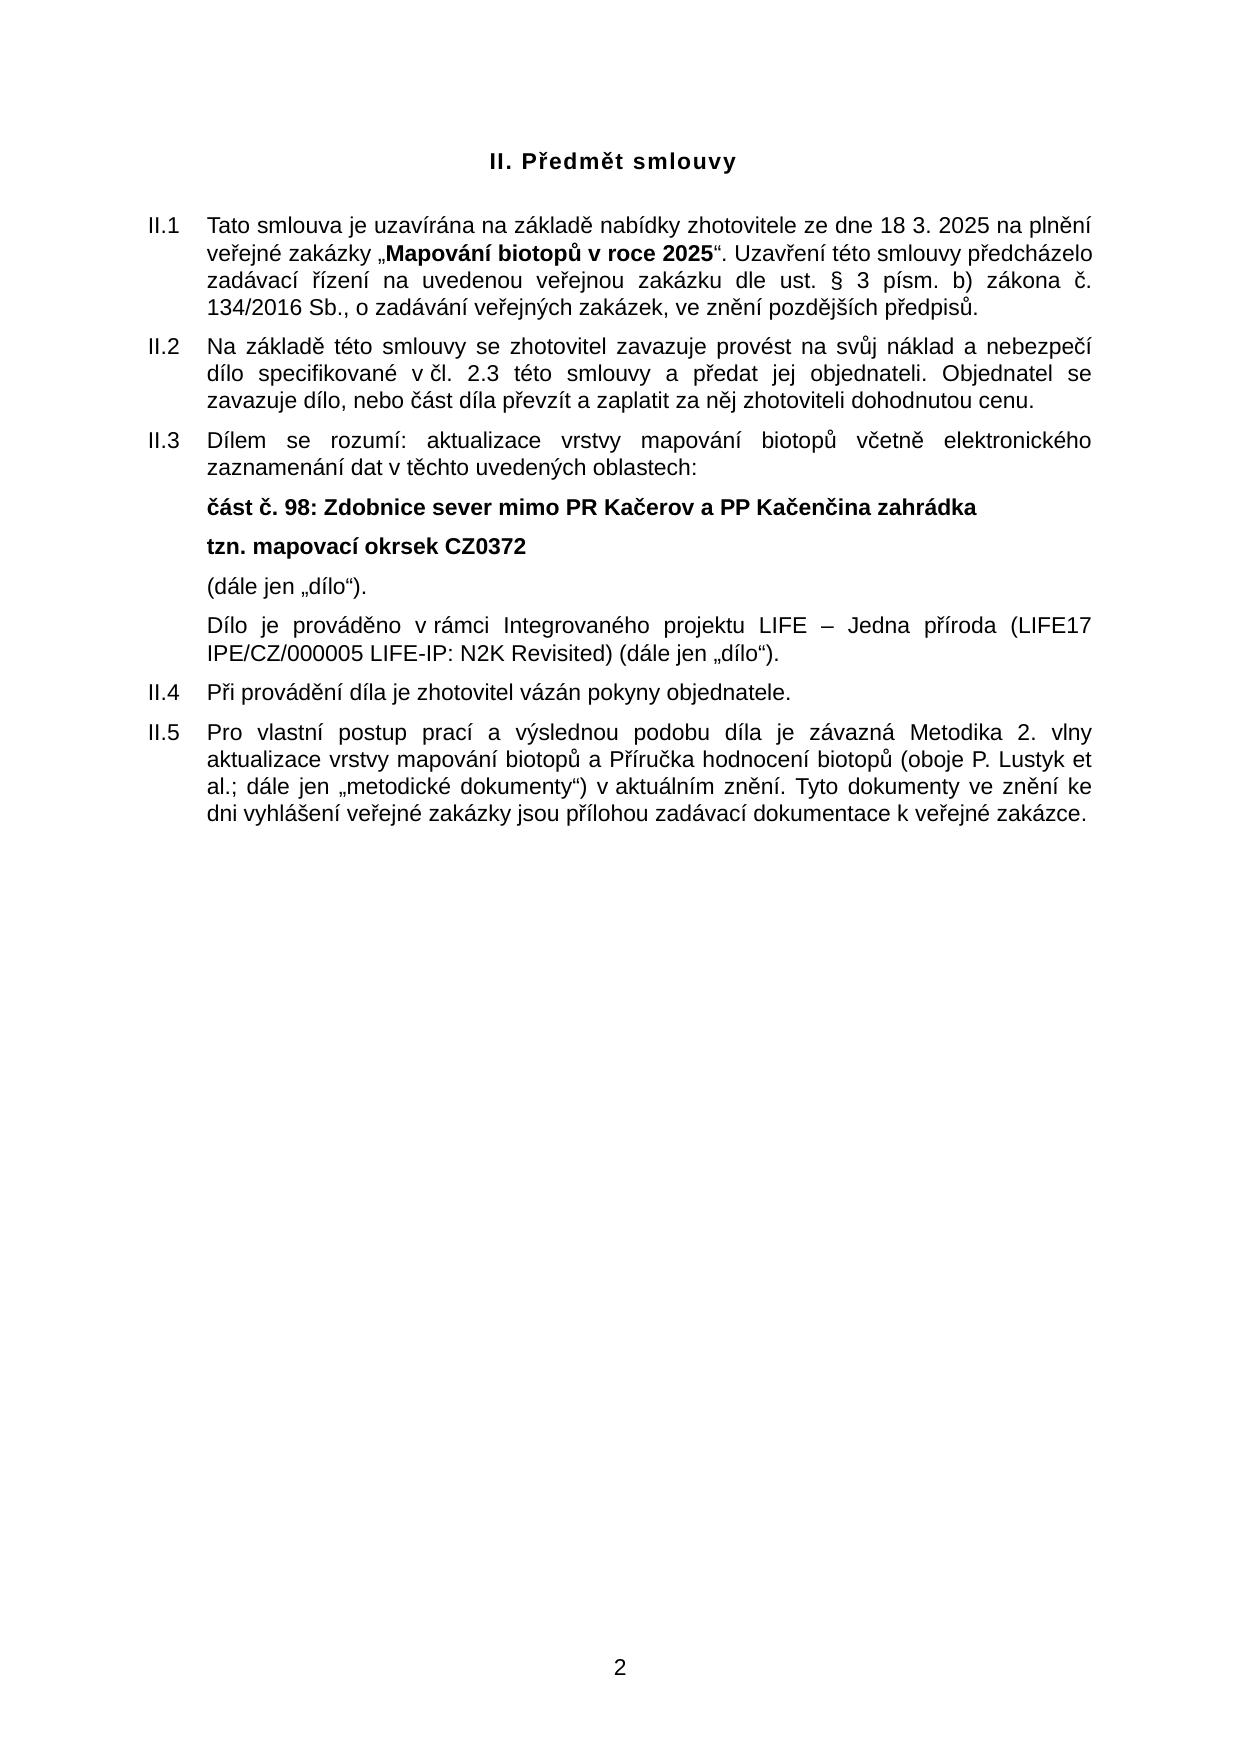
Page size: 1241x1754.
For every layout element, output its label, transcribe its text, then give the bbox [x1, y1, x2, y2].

text Předmět smlouvy [148, 148, 1093, 175]
list Dílem se rozumí: aktualizace vrstvy mapování biotopů včetně elektronického zaznamenání dat v těchto uvedených oblastech: [148, 427, 1093, 481]
list Na základě této smlouvy se zhotovitel zavazuje provést na svůj náklad a nebezpečí dílo specifikované v čl. 2.3 této smlouvy a předat jej objednateli. Objednatel se zavazuje dílo, nebo část díla převzít a zaplatit za něj zhotoviteli dohodnutou cenu. [148, 333, 1093, 414]
list (dále jen „dílo“). [207, 573, 1093, 600]
list část č. 98: Zdobnice sever mimo PR Kačerov a PP Kačenčina zahrádka [207, 493, 1093, 521]
list Tato smlouva je uzavírána na základě nabídky zhotovitele ze dne 18 3. 2025 na plnění veřejné zakázky „Mapování biotopů v roce 2025“. Uzavření této smlouvy předcházelo zadávací řízení na uvedenou veřejnou zakázku dle ust. § 3 písm. b) zákona č. 134/2016 Sb., o zadávání veřejných zakázek, ve znění pozdějších předpisů. [148, 212, 1093, 321]
list Při provádění díla je zhotovitel vázán pokyny objednatele. [148, 679, 1093, 706]
list Pro vlastní postup prací a výslednou podobu díla je závazná Metodika 2. vlny aktualizace vrstvy mapování biotopů a Příručka hodnocení biotopů (oboje P. Lustyk et al.; dále jen „metodické dokumenty“) v aktuálním znění. Tyto dokumenty ve znění ke dni vyhlášení veřejné zakázky jsou přílohou zadávací dokumentace k veřejné zakázce. [148, 718, 1093, 827]
list Dílo je prováděno v rámci Integrovaného projektu LIFE – Jedna příroda (LIFE17 IPE/CZ/000005 LIFE-IP: N2K Revisited) (dále jen „dílo“). [207, 612, 1093, 666]
list tzn. mapovací okrsek CZ0372 [207, 533, 1093, 560]
